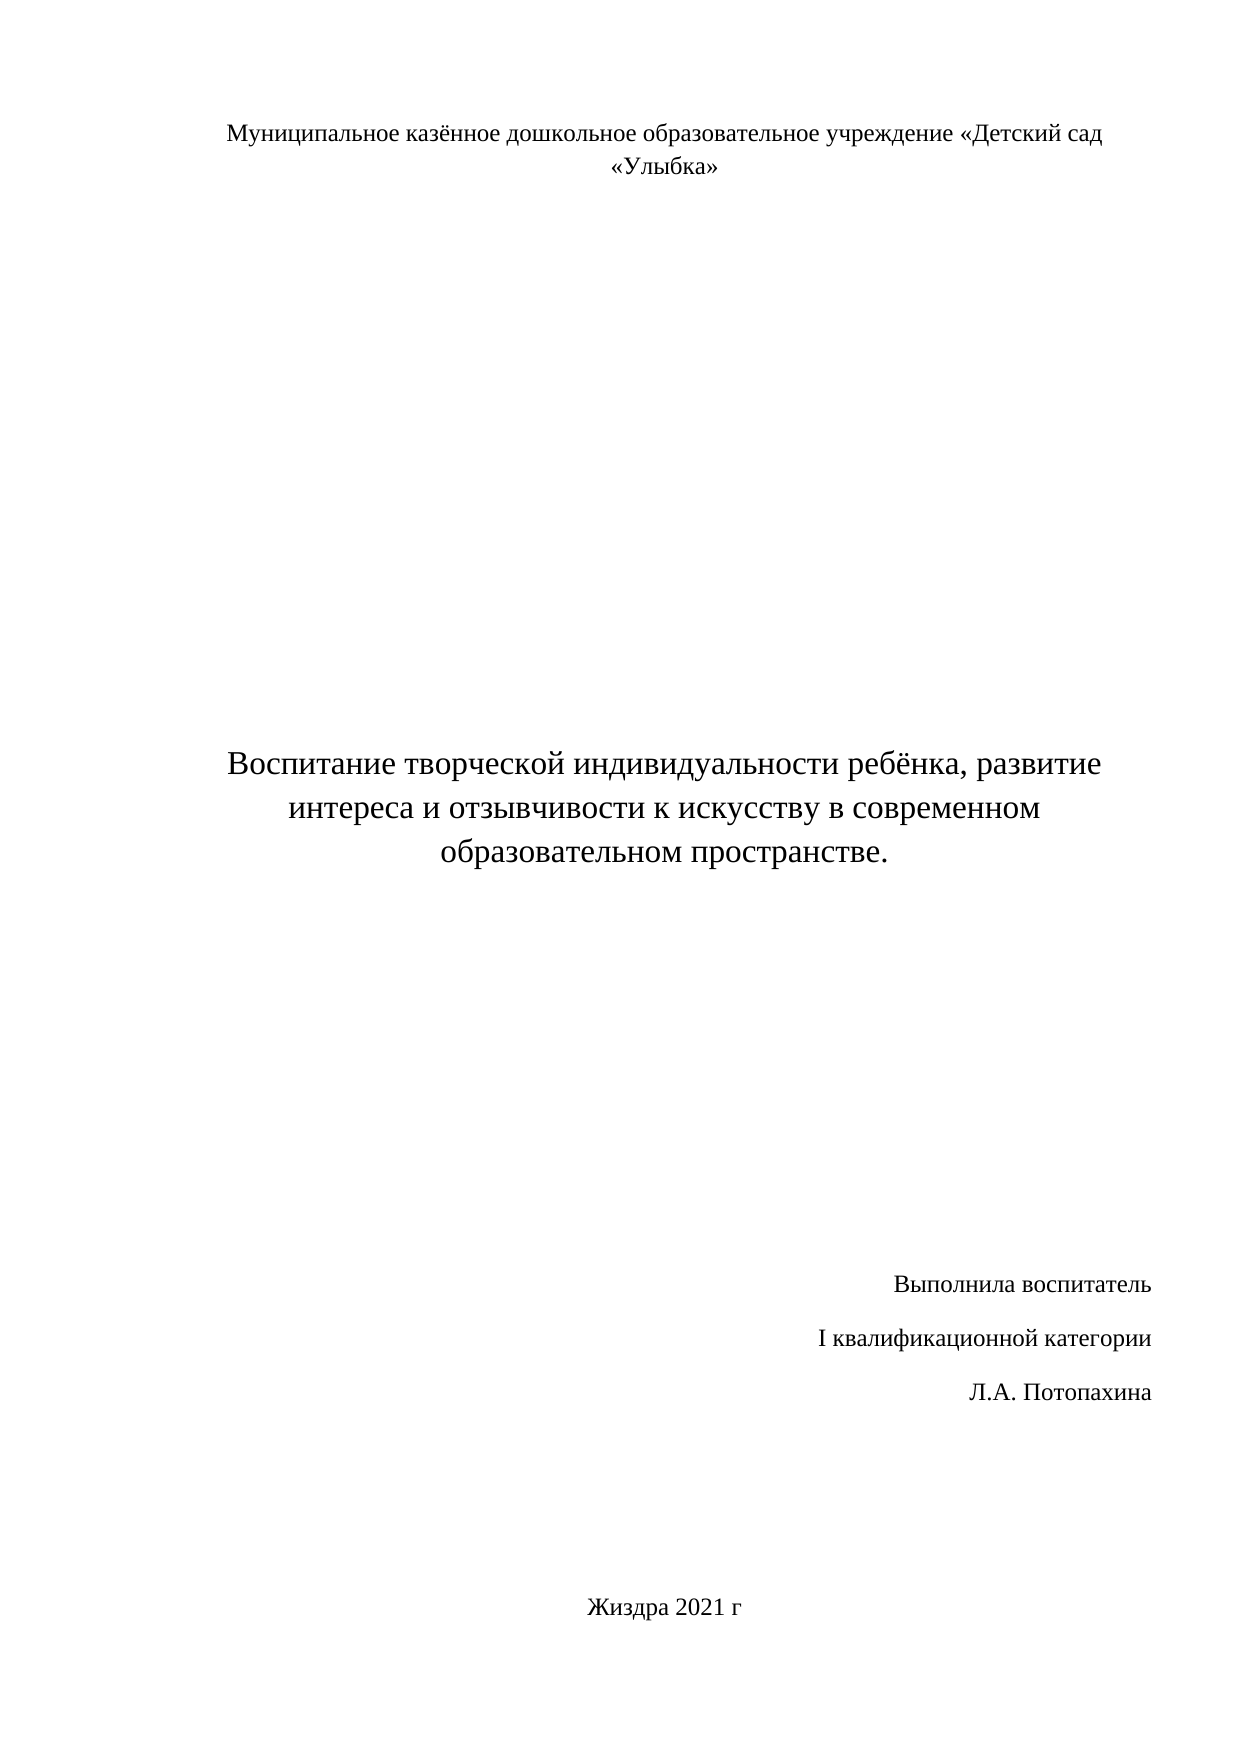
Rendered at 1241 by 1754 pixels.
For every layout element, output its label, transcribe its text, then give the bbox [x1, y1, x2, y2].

text Воспитание творческой индивидуальности ребёнка, развитие интереса и отзывчивости к искусству в современном образовательном пространстве. [177, 743, 1152, 870]
text I квалификационной категории [177, 1323, 1152, 1352]
text Жиздра 2021 г [177, 1592, 1152, 1621]
text Л.А. Потопахина [177, 1377, 1152, 1406]
text Выполнила воспитатель [177, 1269, 1152, 1298]
text Муниципальное казённое дошкольное образовательное учреждение «Детский сад «Улыбка» [177, 118, 1152, 180]
